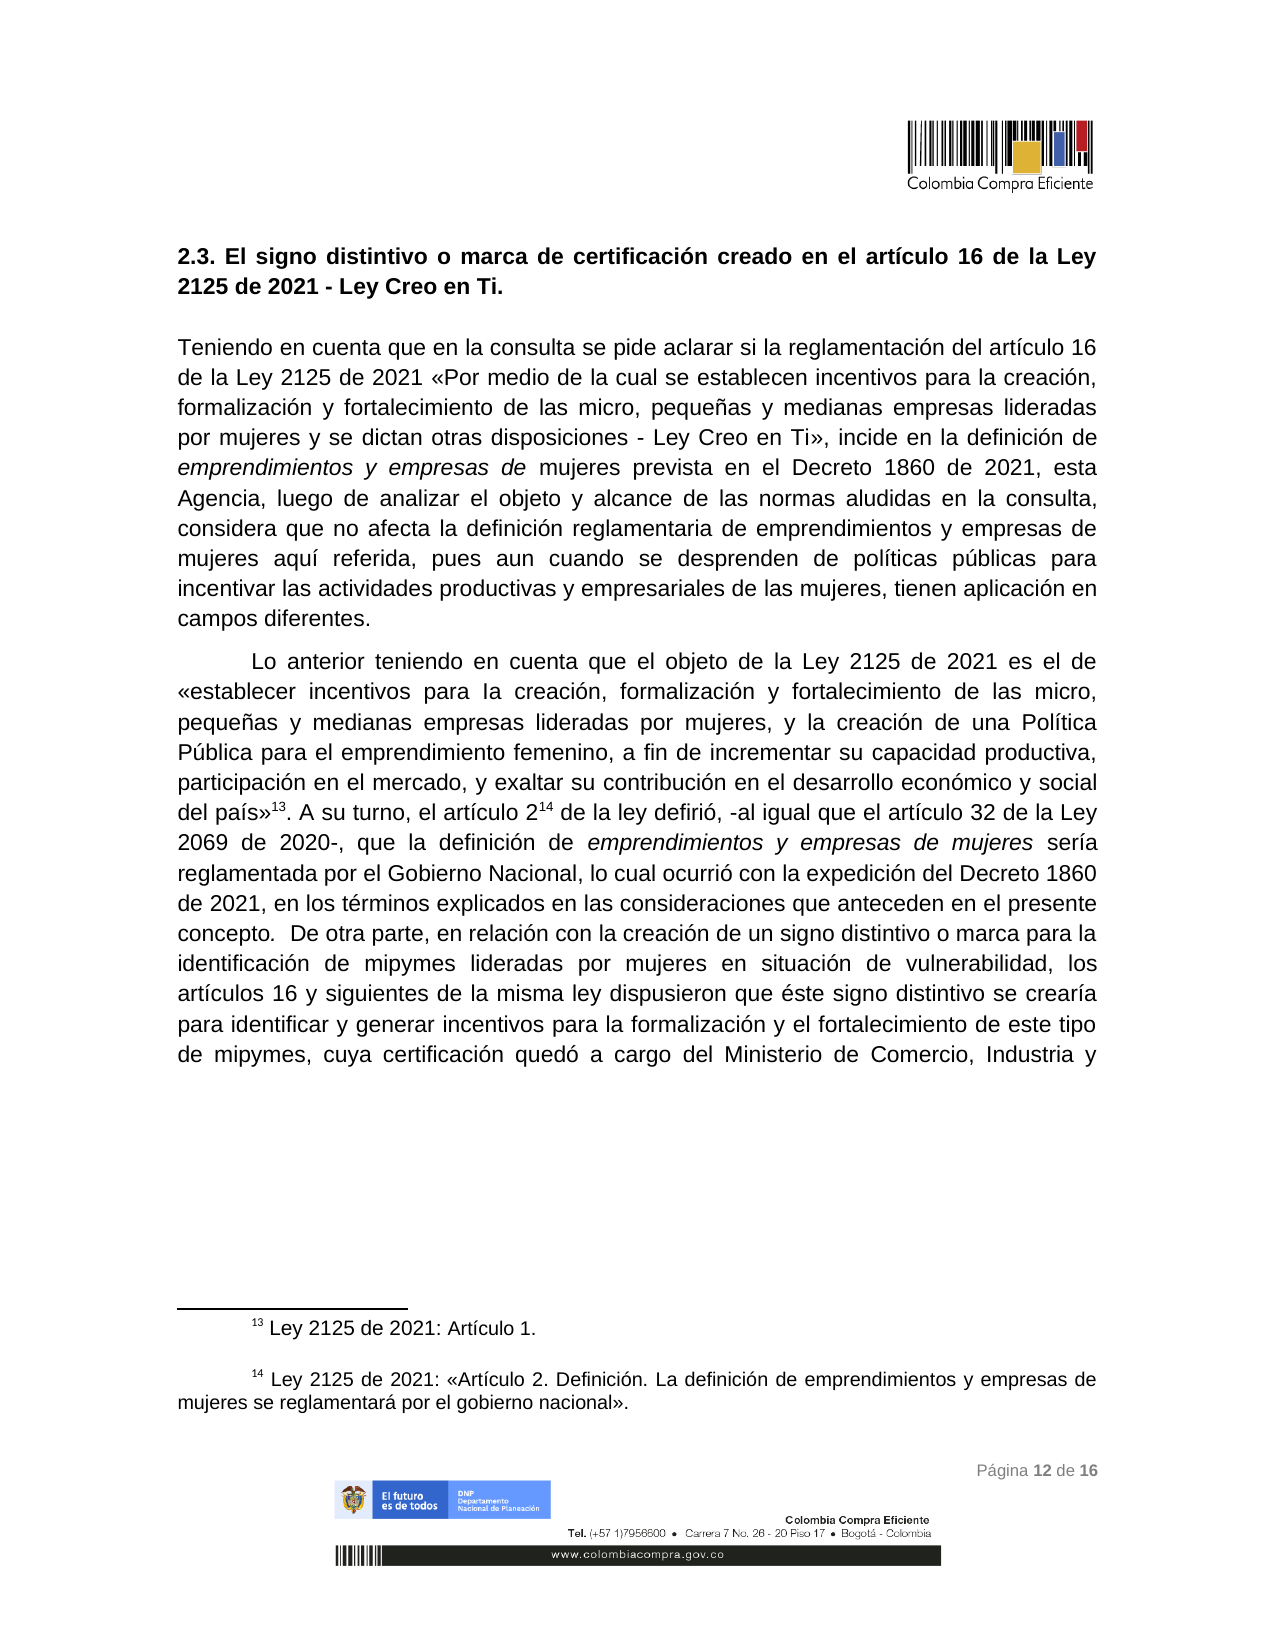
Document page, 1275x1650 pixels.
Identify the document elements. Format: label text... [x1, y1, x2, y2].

text Lo anterior teniendo en cuenta que el objeto de la Ley 2125 de 2021 es el de «establecer incentivos para Ia creación, formalización y fortalecimiento de las micro, pequeñas y medianas empresas lideradas por mujeres, y la creación de una Política Pública para el emprendimiento femenino, a fin de incrementar su capacidad productiva, participación en el mercado, y exaltar su contribución en el desarrollo económico y social del país». A su turno, el artículo 2 de la ley defirió, -al igual que el artículo 32 de la Ley 2069 de 2020-, que la definición de emprendimientos y empresas de mujeres sería reglamentada por el Gobierno Nacional, lo cual ocurrió con la expedición del Decreto 1860 de 2021, en los términos explicados en las consideraciones que anteceden en el presente concepto. De otra parte, en relación con la creación de un signo distintivo o marca para la identificación de mipymes lideradas por mujeres en situación de vulnerabilidad, los artículos 16 y siguientes de la misma ley dispusieron que éste signo distintivo se crearía para identificar y generar incentivos para la formalización y el fortalecimiento de este tipo de mipymes, cuya certificación quedó a cargo del Ministerio de Comercio, Industria y Turismo y cuyos beneficiarios son los grupos poblacionales previstos en el artículo 18 de la ley. [177, 648, 1098, 1097]
text Teniendo en cuenta que en la consulta se pide aclarar si la reglamentación del artículo 16 de la Ley 2125 de 2021 «Por medio de la cual se establecen incentivos para la creación, formalización y fortalecimiento de las micro, pequeñas y medianas empresas lideradas por mujeres y se dictan otras disposiciones - Ley Creo en Ti», incide en la definición de emprendimientos y empresas de mujeres prevista en el Decreto 1860 de 2021, esta Agencia, luego de analizar el objeto y alcance de las normas aludidas en la consulta, considera que no afecta la definición reglamentaria de emprendimientos y empresas de mujeres aquí referida, pues aun cuando se desprenden de políticas públicas para incentivar las actividades productivas y empresariales de las mujeres, tienen aplicación en campos diferentes. [177, 333, 1098, 632]
picture [899, 114, 1099, 196]
text 2.3. El signo distintivo o marca de certificación creado en el artículo 16 de la Ley 2125 de 2021 - Ley Creo en Ti. [177, 243, 1098, 299]
picture [334, 1480, 942, 1566]
